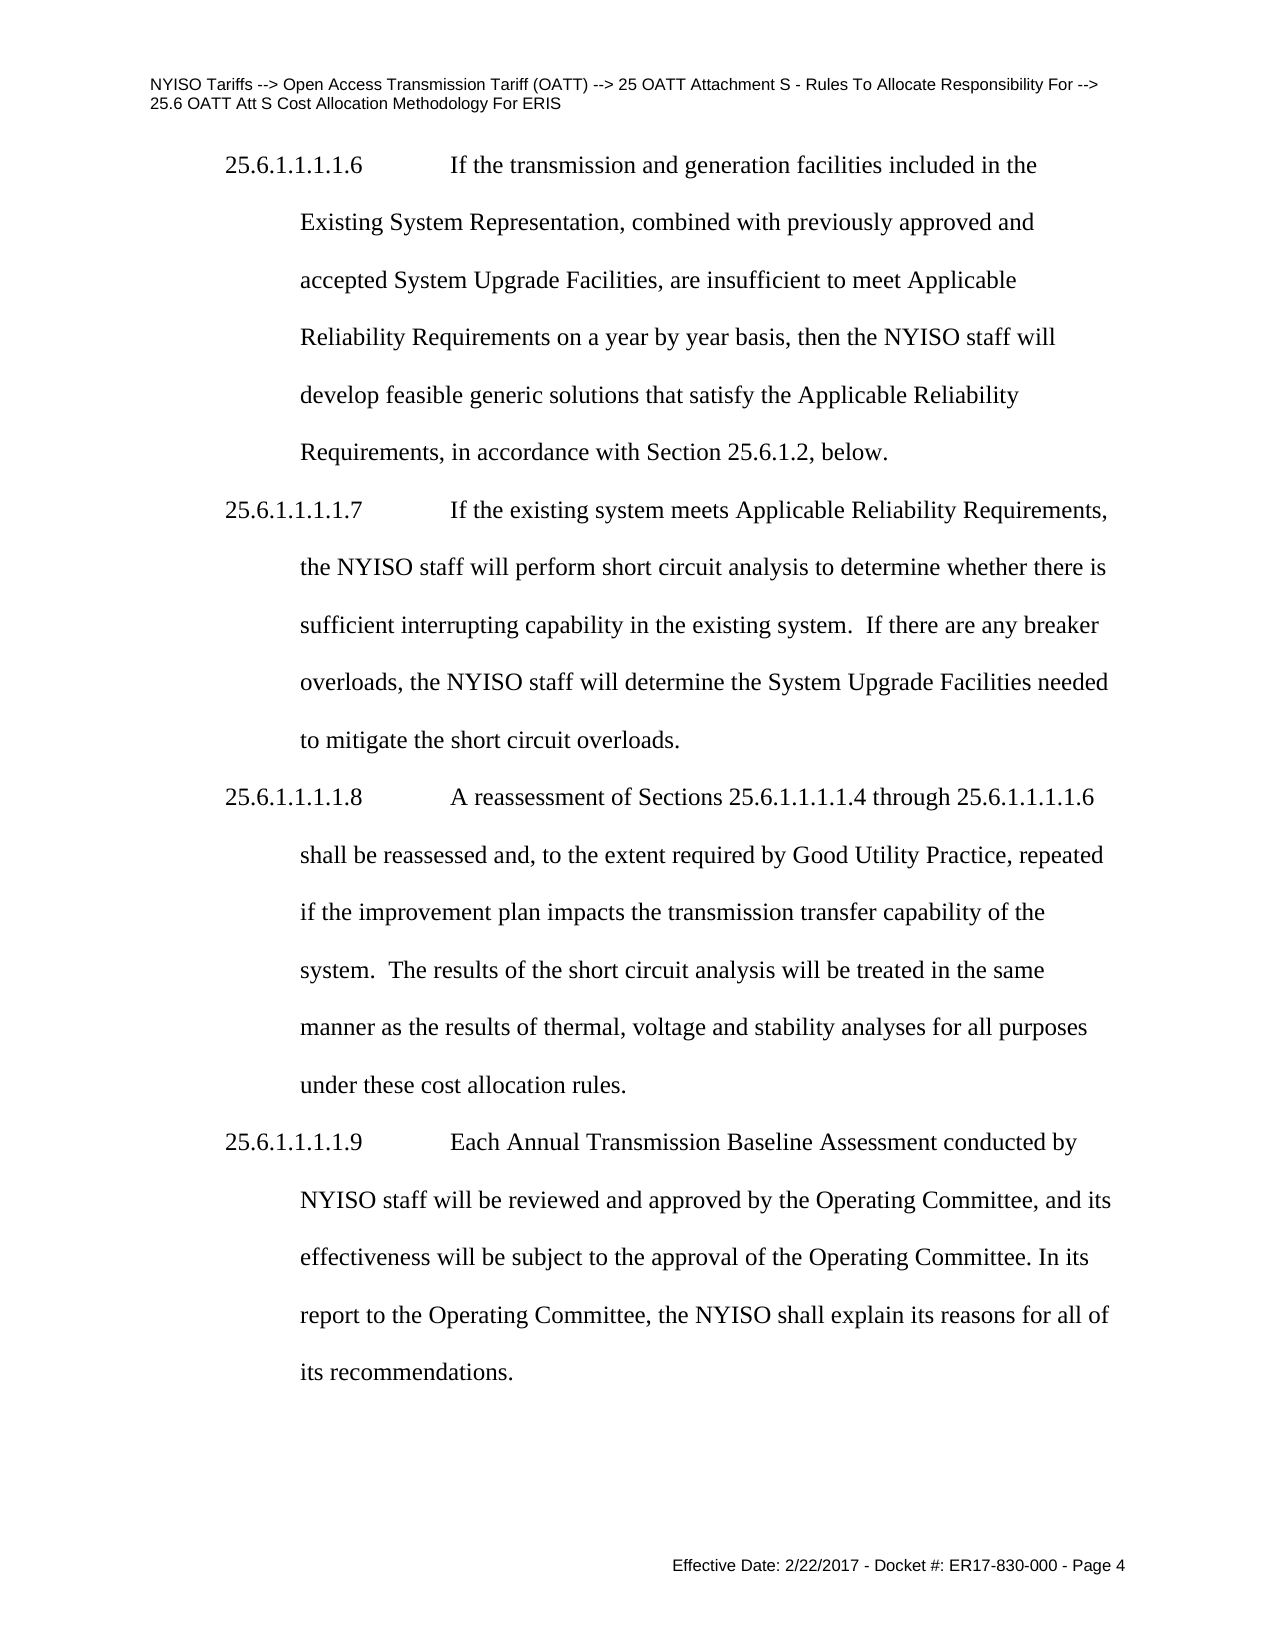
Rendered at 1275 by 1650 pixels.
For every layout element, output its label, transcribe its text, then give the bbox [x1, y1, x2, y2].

text 25.6.1.1.1.1.6 If the transmission and generation facilities included in the Existing System Representation, combined with previously approved and accepted System Upgrade Facilities, are insufficient to meet Applicable Reliability Requirements on a year by year basis, then the NYISO staff will develop feasible generic solutions that satisfy the Applicable Reliability Requirements, in accordance with Section 25.6.1.2, below. [225, 150, 1125, 466]
text 25.6.1.1.1.1.8 A reassessment of Sections 25.6.1.1.1.1.4 through 25.6.1.1.1.1.6 shall be reassessed and, to the extent required by Good Utility Practice, repeated if the improvement plan impacts the transmission transfer capability of the system. The results of the short circuit analysis will be treated in the same manner as the results of thermal, voltage and stability analyses for all purposes under these cost allocation rules. [225, 782, 1125, 1099]
text 25.6.1.1.1.1.9 Each Annual Transmission Baseline Assessment conducted by NYISO staff will be reviewed and approved by the Operating Committee, and its effectiveness will be subject to the approval of the Operating Committee. In its report to the Operating Committee, the NYISO shall explain its reasons for all of its recommendations. [225, 1127, 1125, 1386]
text 25.6.1.1.1.1.7 If the existing system meets Applicable Reliability Requirements, the NYISO staff will perform short circuit analysis to determine whether there is sufficient interrupting capability in the existing system. If there are any breaker overloads, the NYISO staff will determine the System Upgrade Facilities needed to mitigate the short circuit overloads. [225, 495, 1125, 754]
